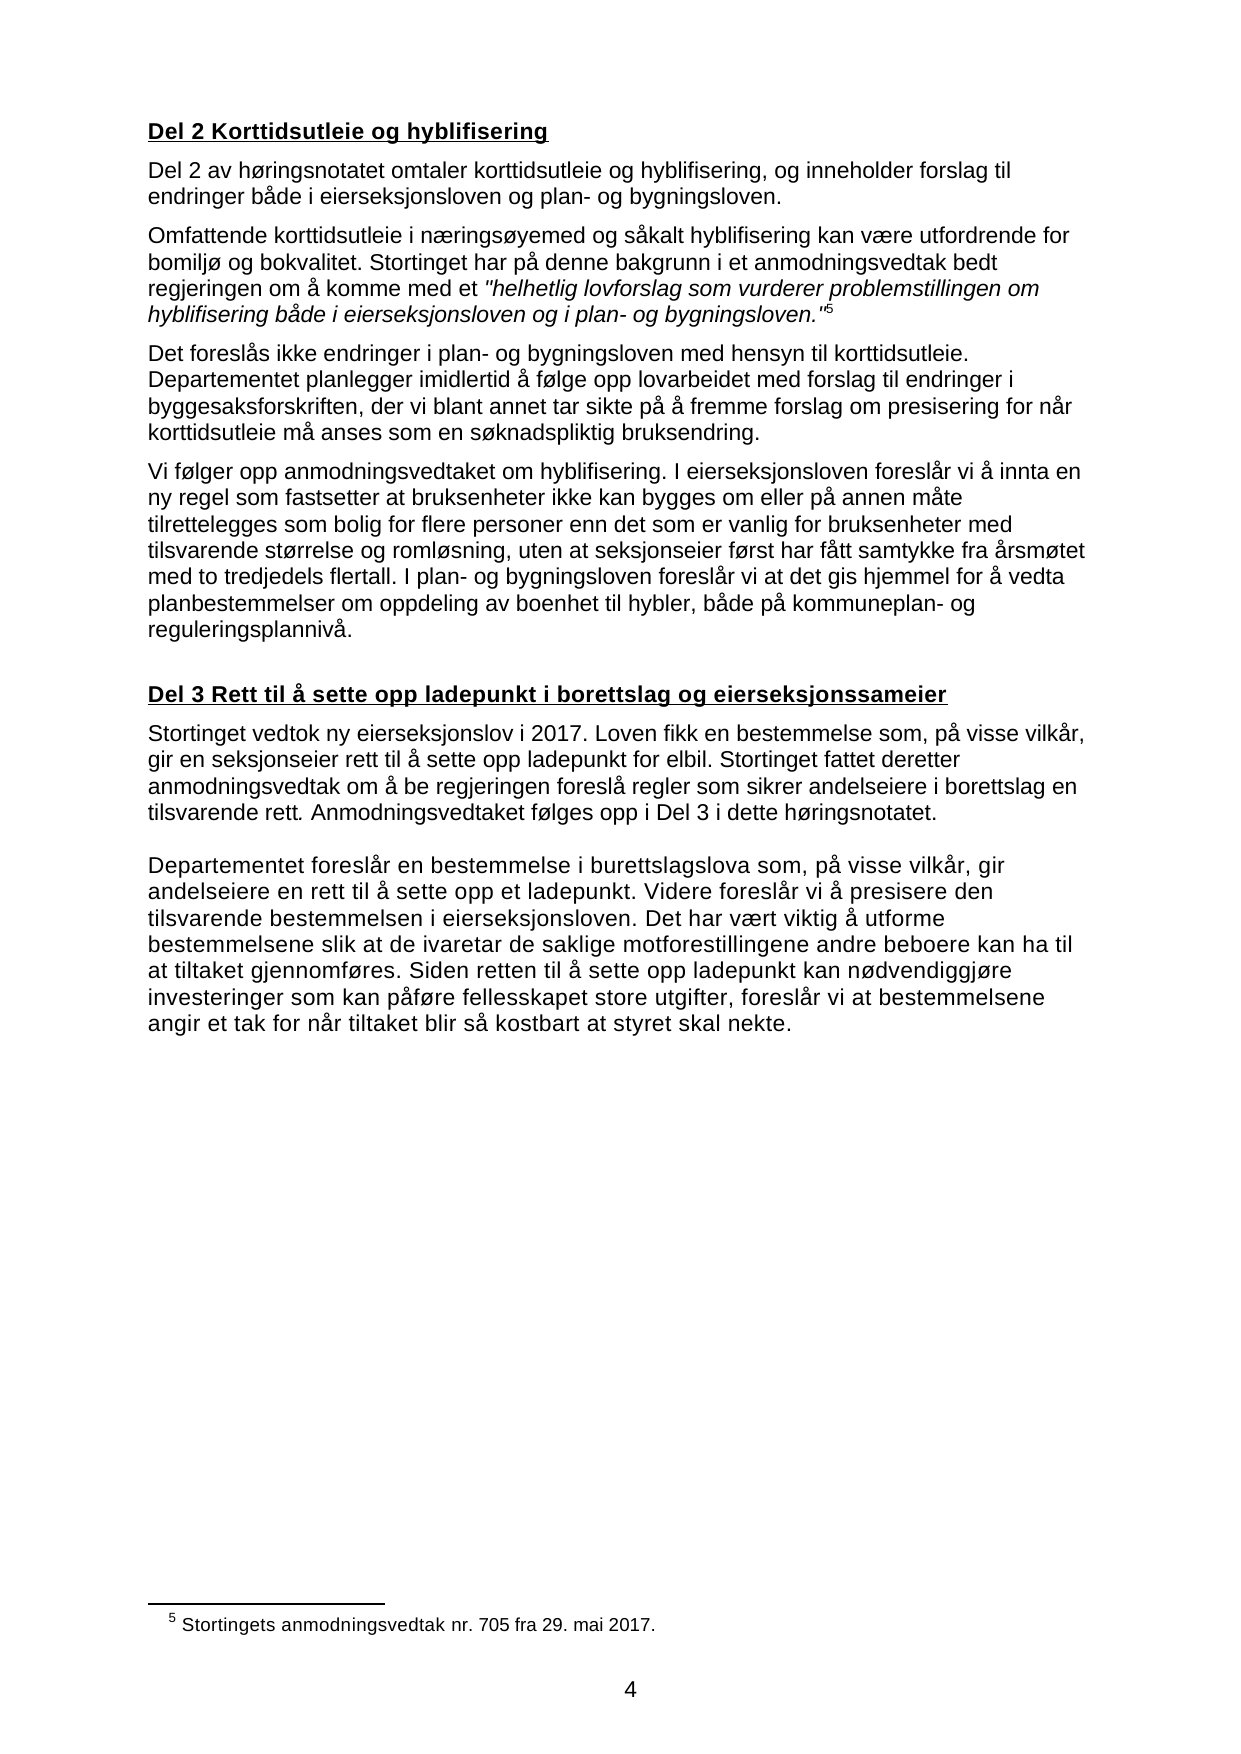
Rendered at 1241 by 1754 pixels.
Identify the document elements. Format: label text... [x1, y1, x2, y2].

text Vi følger opp anmodningsvedtaket om hyblifisering. I eierseksjonsloven foreslår vi å innta en ny regel som fastsetter at bruksenheter ikke kan bygges om eller på annen måte tilrettelegges som bolig for flere personer enn det som er vanlig for bruksenheter med tilsvarende størrelse og romløsning, uten at seksjonseier først har fått samtykke fra årsmøtet med to tredjedels flertall. I plan- og bygningsloven foreslår vi at det gis hjemmel for å vedta planbestemmelser om oppdeling av boenhet til hybler, både på kommuneplan- og reguleringsplannivå. [148, 458, 1093, 642]
text Del 3 Rett til å sette opp ladepunkt i borettslag og eierseksjonssameier [148, 681, 1093, 708]
text Det foreslås ikke endringer i plan- og bygningsloven med hensyn til korttidsutleie. Departementet planlegger imidlertid å følge opp lovarbeidet med forslag til endringer i byggesaksforskriften, der vi blant annet tar sikte på å fremme forslag om presisering for når korttidsutleie må anses som en søknadspliktig bruksendring. [148, 340, 1093, 445]
text Stortinget vedtok ny eierseksjonslov i 2017. Loven fikk en bestemmelse som, på visse vilkår, gir en seksjonseier rett til å sette opp ladepunkt for elbil. Stortinget fattet deretter anmodningsvedtak om å be regjeringen foreslå regler som sikrer andelseiere i borettslag en tilsvarende rett. Anmodningsvedtaket følges opp i Del 3 i dette høringsnotatet. [148, 720, 1093, 826]
text Omfattende korttidsutleie i næringsøyemed og såkalt hyblifisering kan være utfordrende for bomiljø og bokvalitet. Stortinget har på denne bakgrunn i et anmodningsvedtak bedt regjeringen om å komme med et "helhetlig lovforslag som vurderer problemstillingen om hyblifisering både i eierseksjonsloven og i plan- og bygningsloven." [148, 222, 1093, 327]
text Del 2 av høringsnotatet omtaler korttidsutleie og hyblifisering, og inneholder forslag til endringer både i eierseksjonsloven og plan- og bygningsloven. [148, 157, 1093, 209]
text Departementet foreslår en bestemmelse i burettslagslova som, på visse vilkår, gir andelseiere en rett til å sette opp et ladepunkt. Videre foreslår vi å presisere den tilsvarende bestemmelsen i eierseksjonsloven. Det har vært viktig å utforme bestemmelsene slik at de ivaretar de saklige motforestillingene andre beboere kan ha til at tiltaket gjennomføres. Siden retten til å sette opp ladepunkt kan nødvendiggjøre investeringer som kan påføre fellesskapet store utgifter, foreslår vi at bestemmelsene angir et tak for når tiltaket blir så kostbart at styret skal nekte. [148, 852, 1093, 1036]
text Del 2 Korttidsutleie og hyblifisering [148, 118, 1093, 144]
